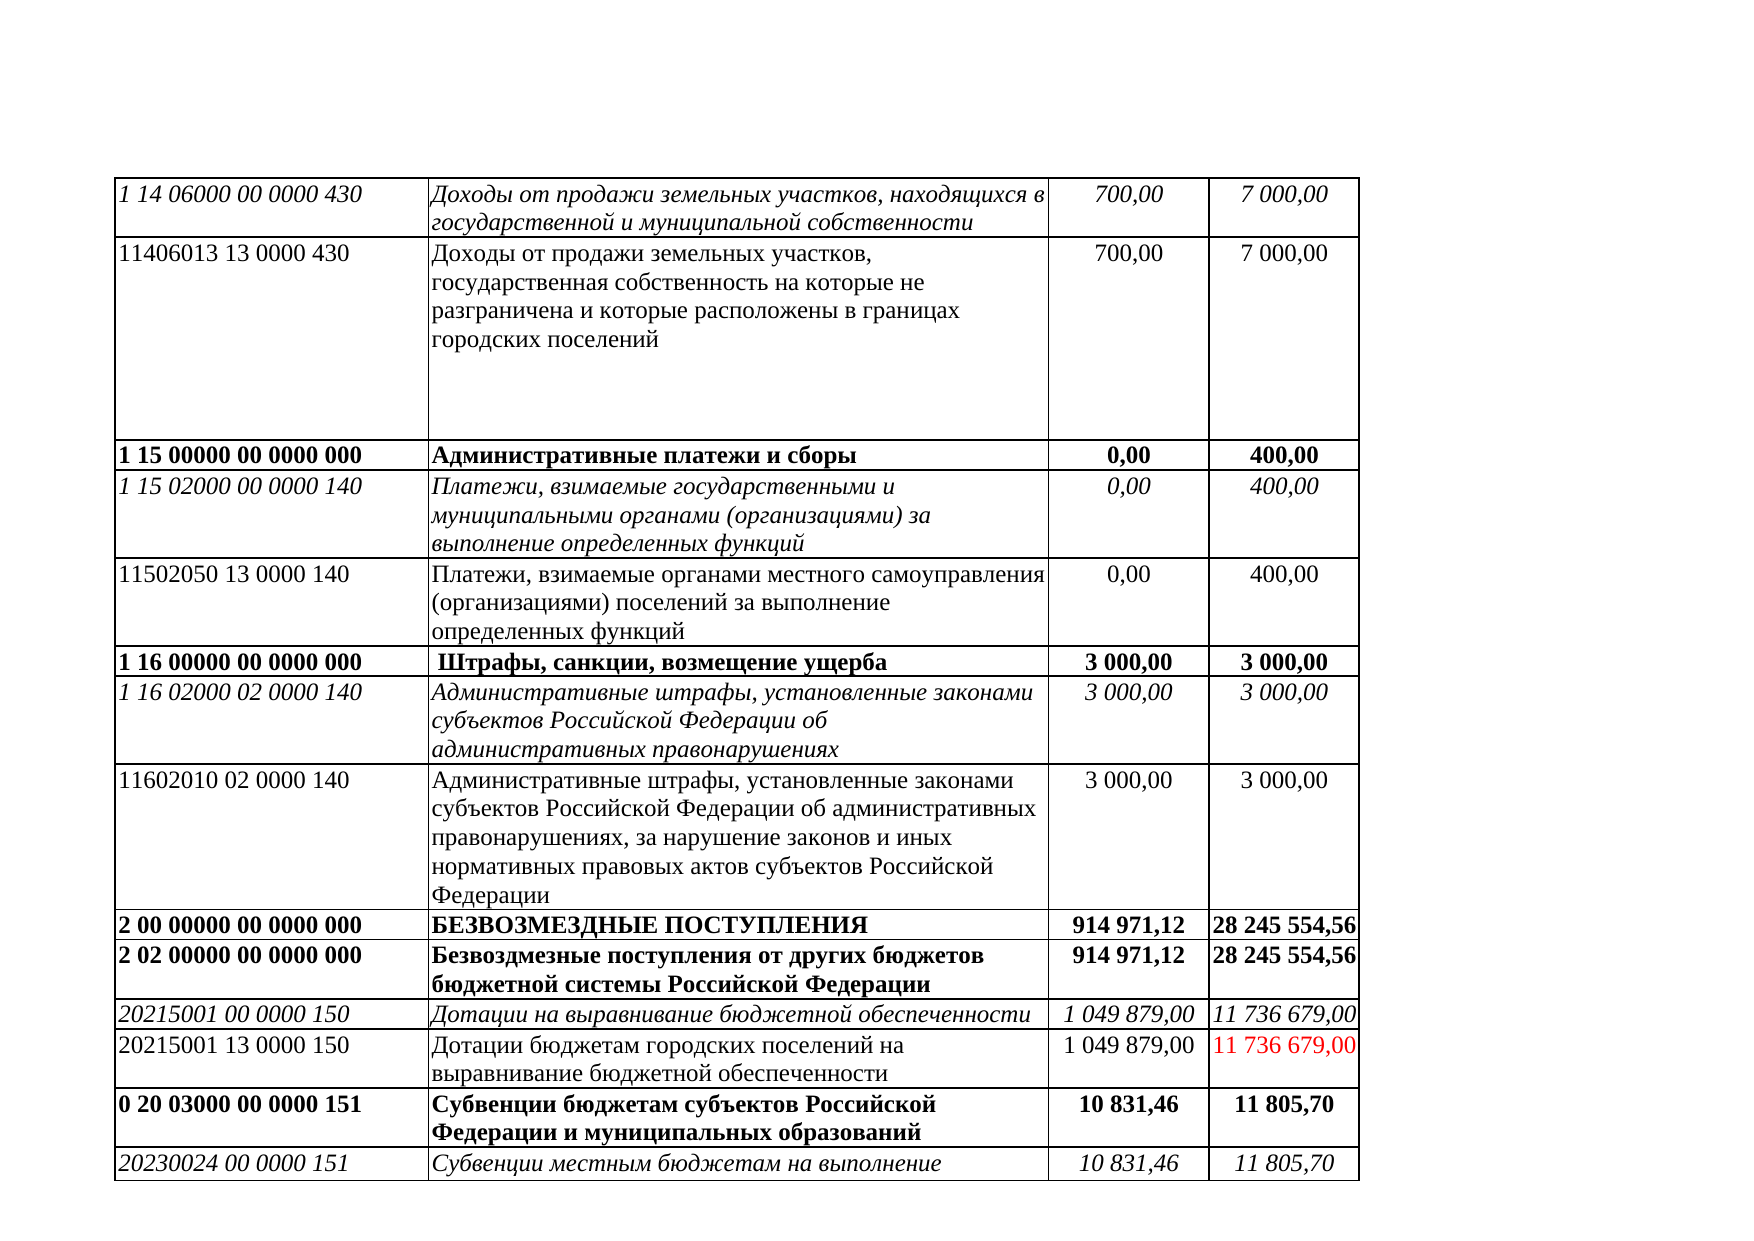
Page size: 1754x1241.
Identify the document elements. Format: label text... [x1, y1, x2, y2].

table_cell 0 20 03000 00 0000 151 [116, 1089, 428, 1146]
table_cell 400,00 [1210, 559, 1358, 645]
table_cell 2 02 00000 00 0000 000 [116, 940, 428, 998]
table_cell 28 245 554,56 [1210, 940, 1358, 998]
table_cell 11 805,70 [1210, 1148, 1358, 1179]
table_cell 10 831,46 [1049, 1148, 1208, 1179]
table_cell 0,00 [1049, 441, 1208, 469]
table_cell 11502050 13 0000 140 [116, 559, 428, 645]
table_cell Платежи, взимаемые органами местного самоуправления (организациями) поселений за выполнение определенных функций [429, 559, 1048, 645]
table_cell Штрафы, санкции, возмещение ущерба [429, 647, 1048, 675]
table_cell 11602010 02 0000 140 [116, 765, 428, 908]
table_cell Безвоздмезные поступления от других бюджетов бюджетной системы Российской Федерации [429, 940, 1048, 998]
table_cell 3 000,00 [1210, 647, 1358, 675]
table_cell 0,00 [1049, 471, 1208, 557]
table_cell Административные штрафы, установленные законами субъектов Российской Федерации об административных правонарушениях [429, 677, 1048, 763]
table_cell 3 000,00 [1049, 765, 1208, 908]
table_cell 1 16 00000 00 0000 000 [116, 647, 428, 675]
table_cell 400,00 [1210, 471, 1358, 557]
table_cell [429, 1148, 1048, 1179]
table_cell 20215001 13 0000 150 [116, 1030, 428, 1087]
table_cell 11 736 679,00 [1210, 1000, 1358, 1028]
table_cell Доходы от продажи земельных участков, находящихся в государственной и муниципальной собственности [429, 179, 1048, 236]
table_cell 20215001 00 0000 150 [116, 1000, 428, 1028]
table_cell БЕЗВОЗМЕЗДНЫЕ ПОСТУПЛЕНИЯ [429, 910, 1048, 939]
table_cell Административные штрафы, установленные законами субъектов Российской Федерации об административных правонарушениях, за нарушение законов и иных нормативных правовых актов субъектов Российской Федерации [429, 765, 1048, 908]
table_cell 700,00 [1049, 238, 1208, 439]
table_cell 3 000,00 [1210, 677, 1358, 763]
table_cell 7 000,00 [1210, 238, 1358, 439]
table_cell Дотации на выравнивание бюджетной обеспеченности [429, 1000, 1048, 1028]
table_cell Доходы от продажи земельных участков, государственная собственность на которые не разграничена и которые расположены в границах городских поселений [429, 238, 1048, 439]
table_cell 11 736 679,00 [1210, 1030, 1358, 1087]
table_cell 1 15 02000 00 0000 140 [116, 471, 428, 557]
table_cell 3 000,00 [1049, 677, 1208, 763]
table_cell 7 000,00 [1210, 179, 1358, 236]
table_cell 2 00 00000 00 0000 000 [116, 910, 428, 939]
table_cell Дотации бюджетам городских поселений на выравнивание бюджетной обеспеченности [429, 1030, 1048, 1087]
table_cell Административные платежи и сборы [429, 441, 1048, 469]
table_cell 1 049 879,00 [1049, 1030, 1208, 1087]
table_cell 914 971,12 [1049, 940, 1208, 998]
table_cell 10 831,46 [1049, 1089, 1208, 1146]
table_cell Субвенции бюджетам субъектов Российской Федерации и муниципальных образований [429, 1089, 1048, 1146]
table_cell 3 000,00 [1049, 647, 1208, 675]
table_cell 1 16 02000 02 0000 140 [116, 677, 428, 763]
table_cell 28 245 554,56 [1210, 910, 1358, 939]
table_cell 1 14 06000 00 0000 430 [116, 179, 428, 236]
table_cell 11 805,70 [1210, 1089, 1358, 1146]
table_cell 3 000,00 [1210, 765, 1358, 908]
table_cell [116, 1148, 428, 1179]
table_cell 1 15 00000 00 0000 000 [116, 441, 428, 469]
table_cell 914 971,12 [1049, 910, 1208, 939]
table_cell 11406013 13 0000 430 [116, 238, 428, 439]
table_cell 0,00 [1049, 559, 1208, 645]
table_cell Платежи, взимаемые государственными и муниципальными органами (организациями) за выполнение определенных функций [429, 471, 1048, 557]
table_cell 400,00 [1210, 441, 1358, 469]
table_cell 1 049 879,00 [1049, 1000, 1208, 1028]
table_cell 700,00 [1049, 179, 1208, 236]
